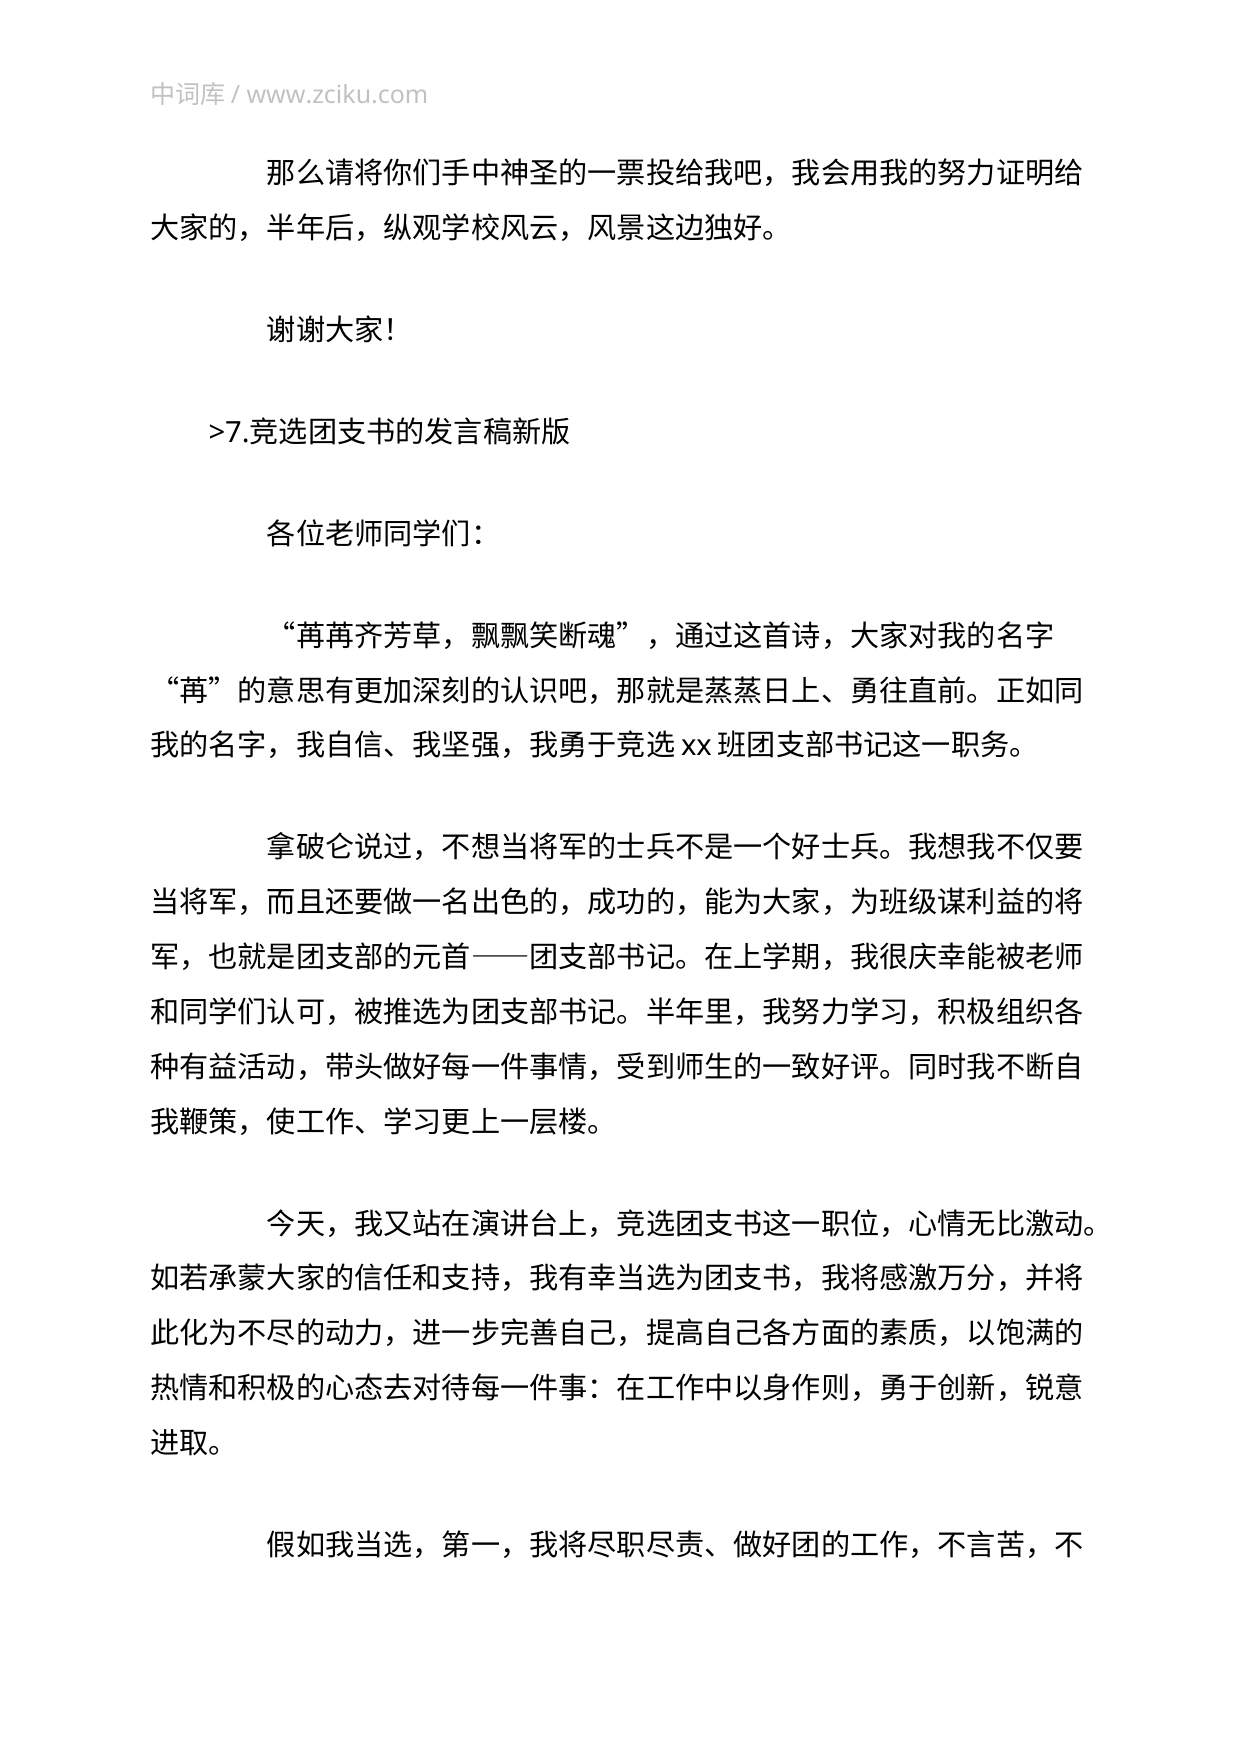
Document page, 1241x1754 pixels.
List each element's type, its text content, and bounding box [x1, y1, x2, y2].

text 今天，我又站在演讲台上，竞选团支书这一职位，心情无比激动。如若承蒙大家的信任和支持，我有幸当选为团支书，我将感激万分，并将此化为不尽的动力，进一步完善自己，提高自己各方面的素质，以饱满的热情和积极的心态去对待每一件事：在工作中以身作则，勇于创新，锐意进取。 [150, 1200, 1090, 1462]
text “苒苒齐芳草，飘飘笑断魂”，通过这首诗，大家对我的名字“苒”的意思有更加深刻的认识吧，那就是蒸蒸日上、勇往直前。正如同我的名字，我自信、我坚强，我勇于竞选xx班团支部书记这一职务。 [150, 612, 1090, 764]
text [150, 1522, 1090, 1564]
text 那么请将你们手中神圣的一票投给我吧，我会用我的努力证明给大家的，半年后，纵观学校风云，风景这边独好。 [150, 150, 1090, 247]
text 各位老师同学们： [150, 510, 1090, 553]
text 拿破仑说过，不想当将军的士兵不是一个好士兵。我想我不仅要当将军，而且还要做一名出色的，成功的，能为大家，为班级谋利益的将军，也就是团支部的元首——团支部书记。在上学期，我很庆幸能被老师和同学们认可，被推选为团支部书记。半年里，我努力学习，积极组织各种有益活动，带头做好每一件事情，受到师生的一致好评。同时我不断自我鞭策，使工作、学习更上一层楼。 [150, 824, 1090, 1141]
text >7.竞选团支书的发言稿新版 [150, 408, 1090, 451]
text 谢谢大家！ [150, 307, 1090, 349]
